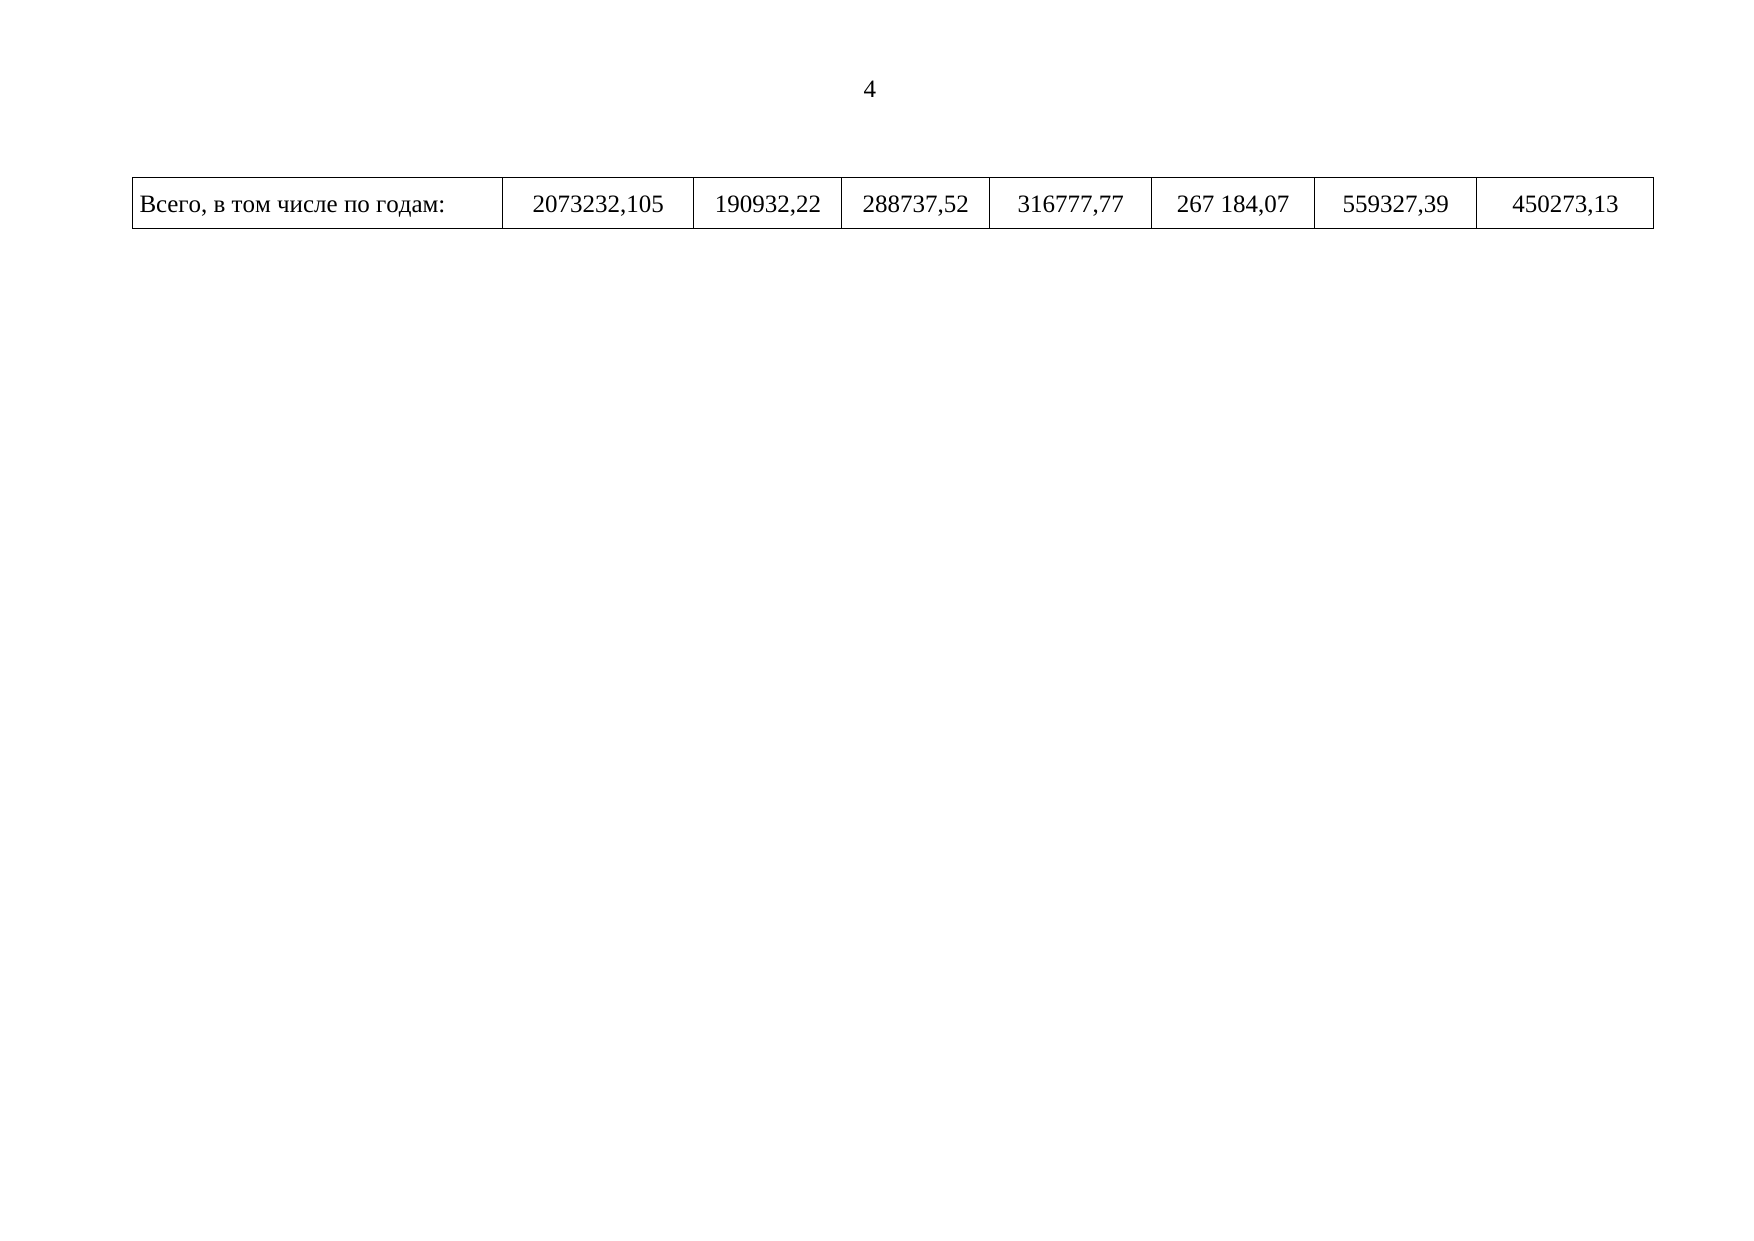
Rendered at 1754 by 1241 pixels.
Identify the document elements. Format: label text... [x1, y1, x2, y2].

table_cell 450273,13 [1477, 178, 1653, 228]
table_cell 267 184,07 [1152, 178, 1314, 228]
table_cell 288737,52 [842, 178, 989, 228]
table_cell Всего, в том числе по годам: [133, 178, 502, 228]
table_cell 316777,77 [990, 178, 1151, 228]
table_cell 559327,39 [1315, 178, 1476, 228]
table_cell 190932,22 [694, 178, 841, 228]
table_cell 2073232,105 [503, 178, 693, 228]
